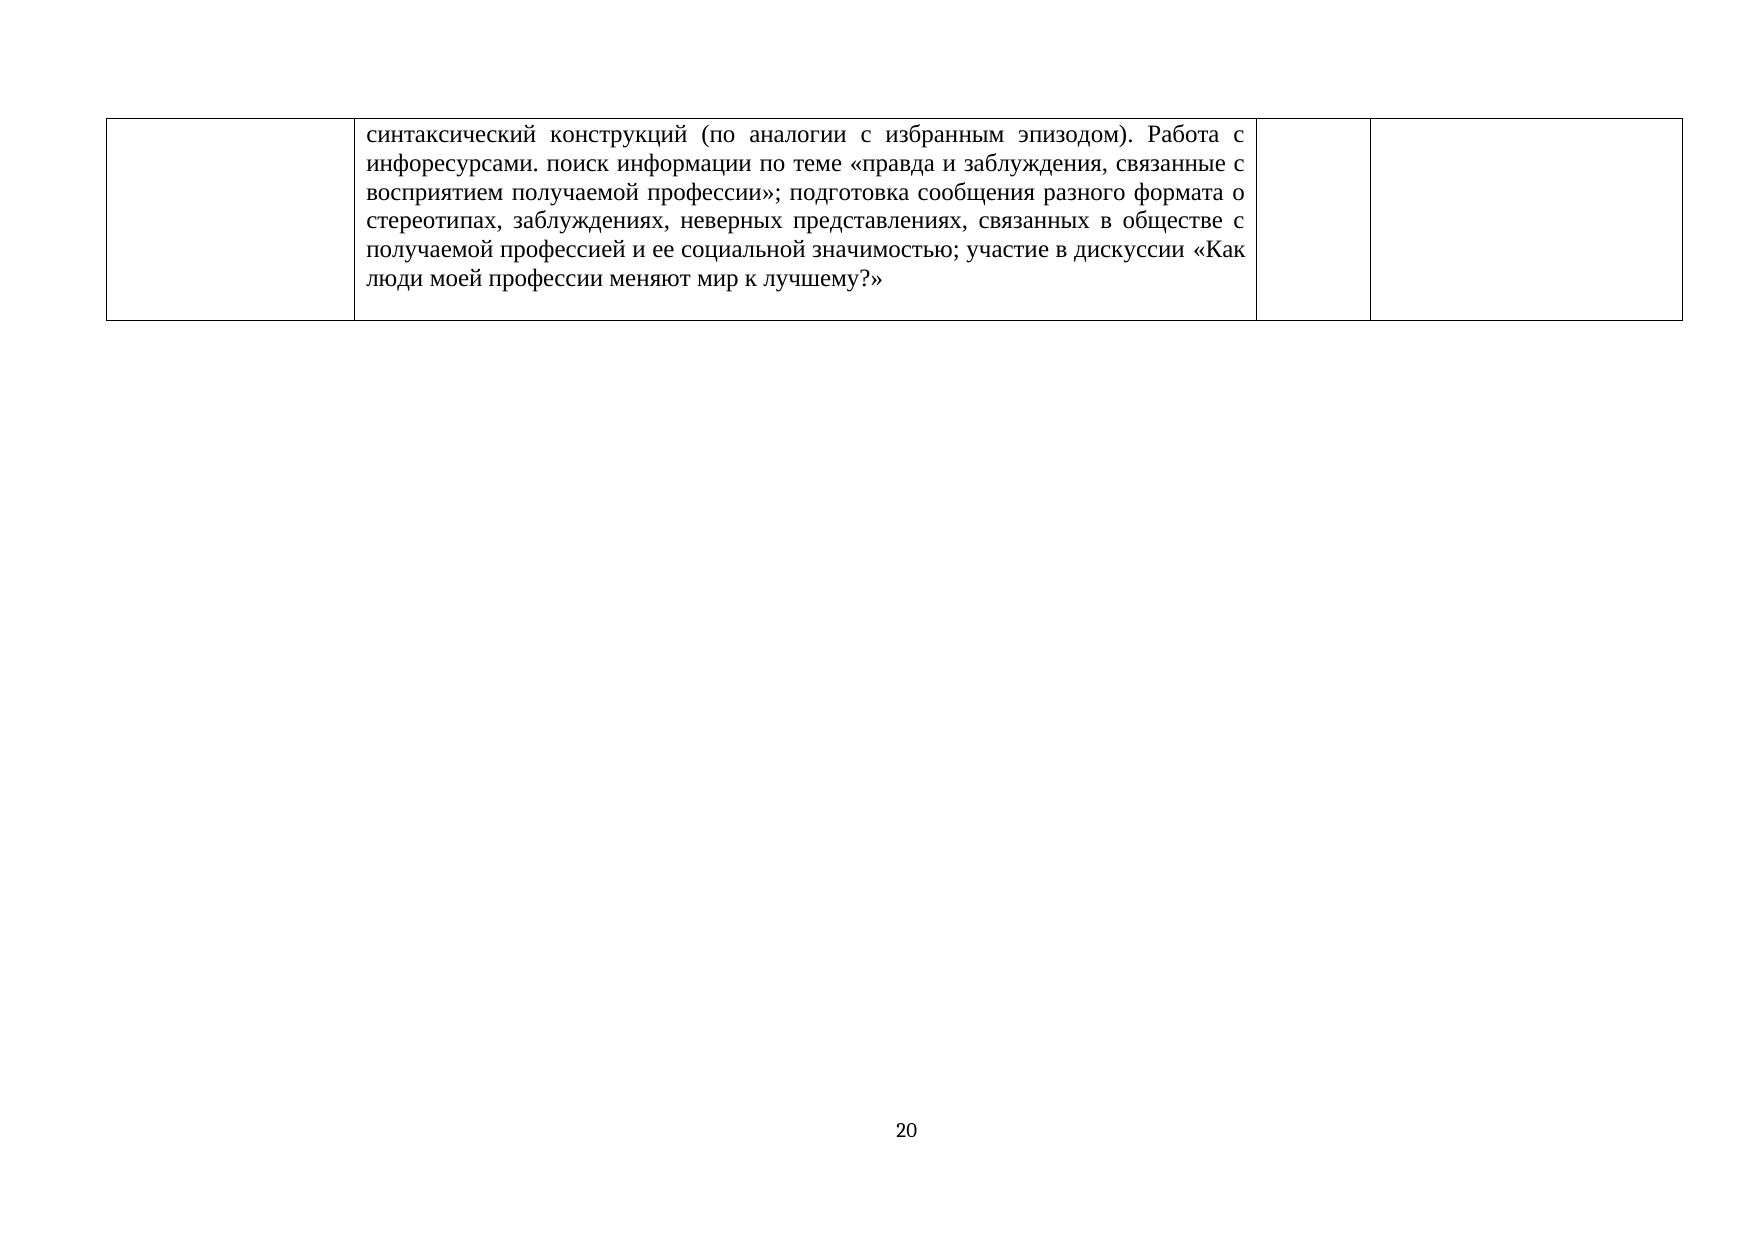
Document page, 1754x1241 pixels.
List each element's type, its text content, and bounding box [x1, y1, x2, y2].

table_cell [1371, 119, 1682, 320]
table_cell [355, 119, 1256, 320]
table_cell 2 [1257, 119, 1370, 320]
